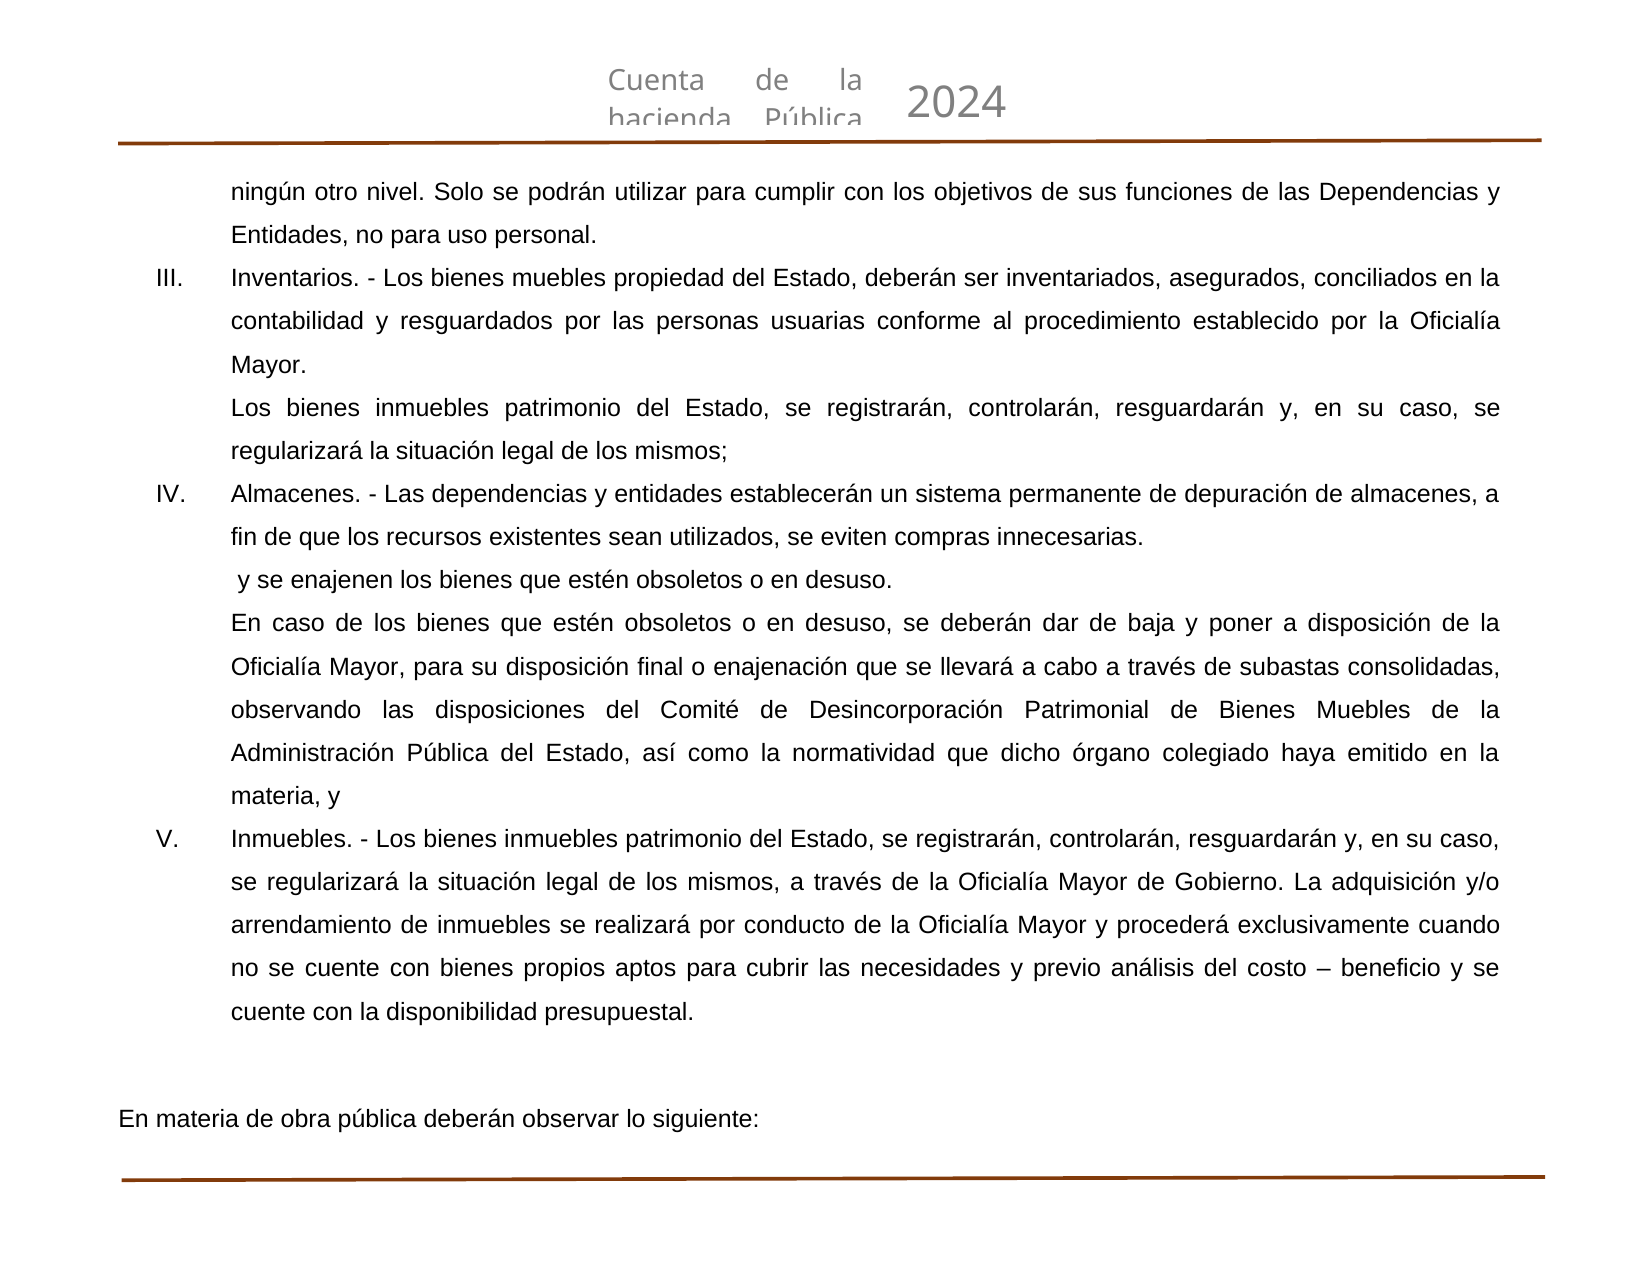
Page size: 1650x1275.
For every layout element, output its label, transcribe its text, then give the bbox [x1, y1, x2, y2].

list y se enajenen los bienes que estén obsoletos o en desuso. [231, 565, 1502, 594]
list Inventarios. - Los bienes muebles propiedad del Estado, deberán ser inventariados, asegurados, conciliados en la contabilidad y resguardados por las personas usuarias conforme al procedimiento establecido por la Oficialía Mayor. [156, 263, 1502, 378]
list Los bienes inmuebles patrimonio del Estado, se registrarán, controlarán, resguardarán y, en su caso, se regularizará la situación legal de los mismos; [231, 393, 1502, 465]
list Almacenes. - Las dependencias y entidades establecerán un sistema permanente de depuración de almacenes, a fin de que los recursos existentes sean utilizados, se eviten compras innecesarias. [156, 479, 1502, 551]
text En materia de obra pública deberán observar lo siguiente: [118, 1104, 1502, 1132]
list En caso de los bienes que estén obsoletos o en desuso, se deberán dar de baja y poner a disposición de la Oficialía Mayor, para su disposición final o enajenación que se llevará a cabo a través de subastas consolidadas, observando las disposiciones del Comité de Desincorporación Patrimonial de Bienes Muebles de la Administración Pública del Estado, así como la normatividad que dicho órgano colegiado haya emitido en la materia, y [231, 608, 1502, 810]
list Inmuebles. - Los bienes inmuebles patrimonio del Estado, se registrarán, controlarán, resguardarán y, en su caso, se regularizará la situación legal de los mismos, a través de la Oficialía Mayor de Gobierno. La adquisición y/o arrendamiento de inmuebles se realizará por conducto de la Oficialía Mayor y procederá exclusivamente cuando no se cuente con bienes propios aptos para cubrir las necesidades y previo análisis del costo – beneficio y se cuente con la disponibilidad presupuestal. [156, 824, 1502, 1025]
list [156, 177, 1502, 249]
